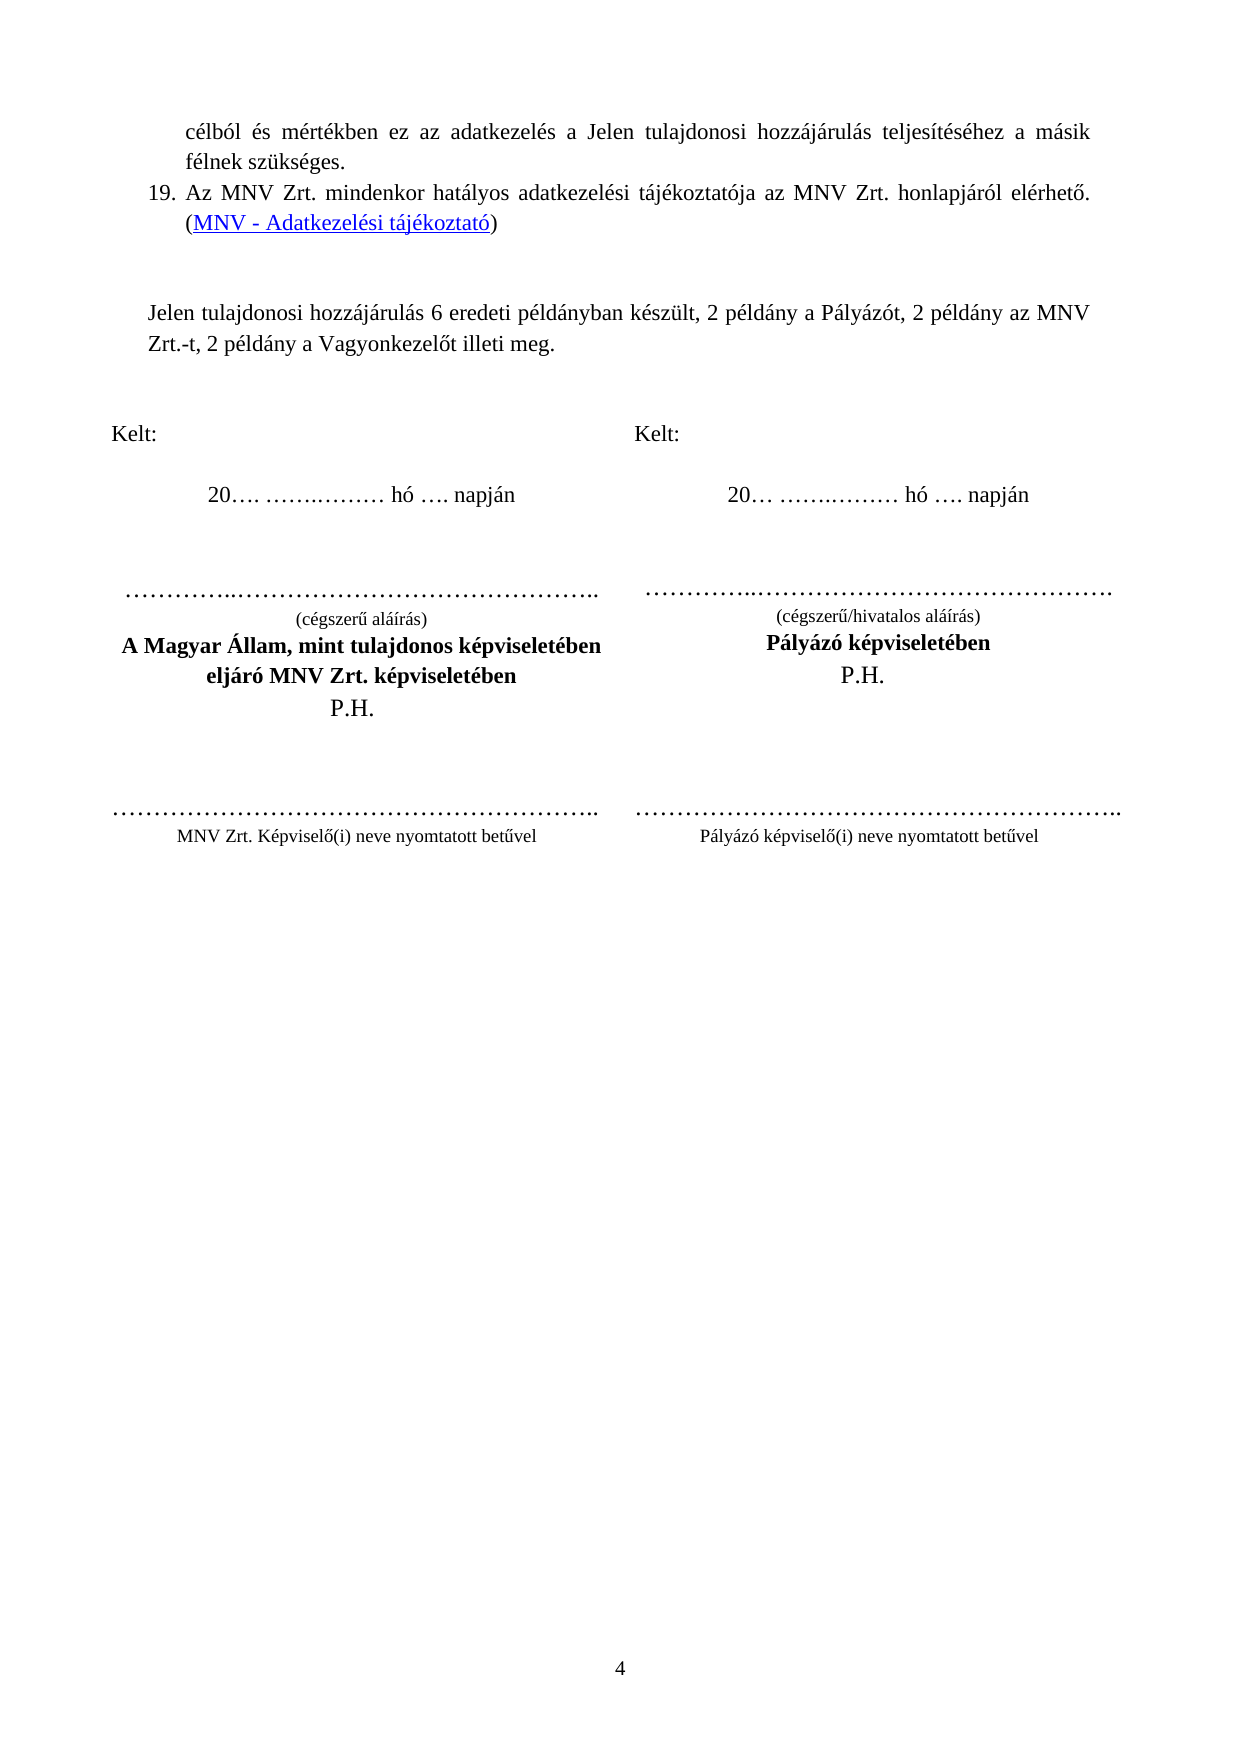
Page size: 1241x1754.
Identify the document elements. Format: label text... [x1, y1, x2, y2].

text Jelen tulajdonosi hozzájárulás 6 eredeti példányban készült, 2 példány a Pályázót, 2 példány az MNV Zrt.-t, 2 példány a Vagyonkezelőt illeti meg. [148, 299, 1092, 356]
table_header Kelt: 20 hó napján [100, 420, 623, 511]
list Az MNV Zrt. mindenkor hatályos adatkezelési tájékoztatója az MNV Zrt. honlapjáról elérhető. (MNV - Adatkezelési tájékoztató) [148, 178, 1092, 235]
table_cell (cégszerű aláírás) A Magyar Állam, mint tulajdonos képviseletében eljáró MNV Zrt. képviseletében P.H. MNV Zrt. Képviselő(i) neve nyomtatott betűvel [100, 511, 623, 851]
table_header Kelt: 20 hó napján [623, 420, 1133, 511]
table_cell (cégszerű/hivatalos aláírás) Pályázó képviseletében P.H. Pályázó képviselő(i) neve nyomtatott betűvel [623, 511, 1133, 851]
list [148, 118, 1092, 175]
